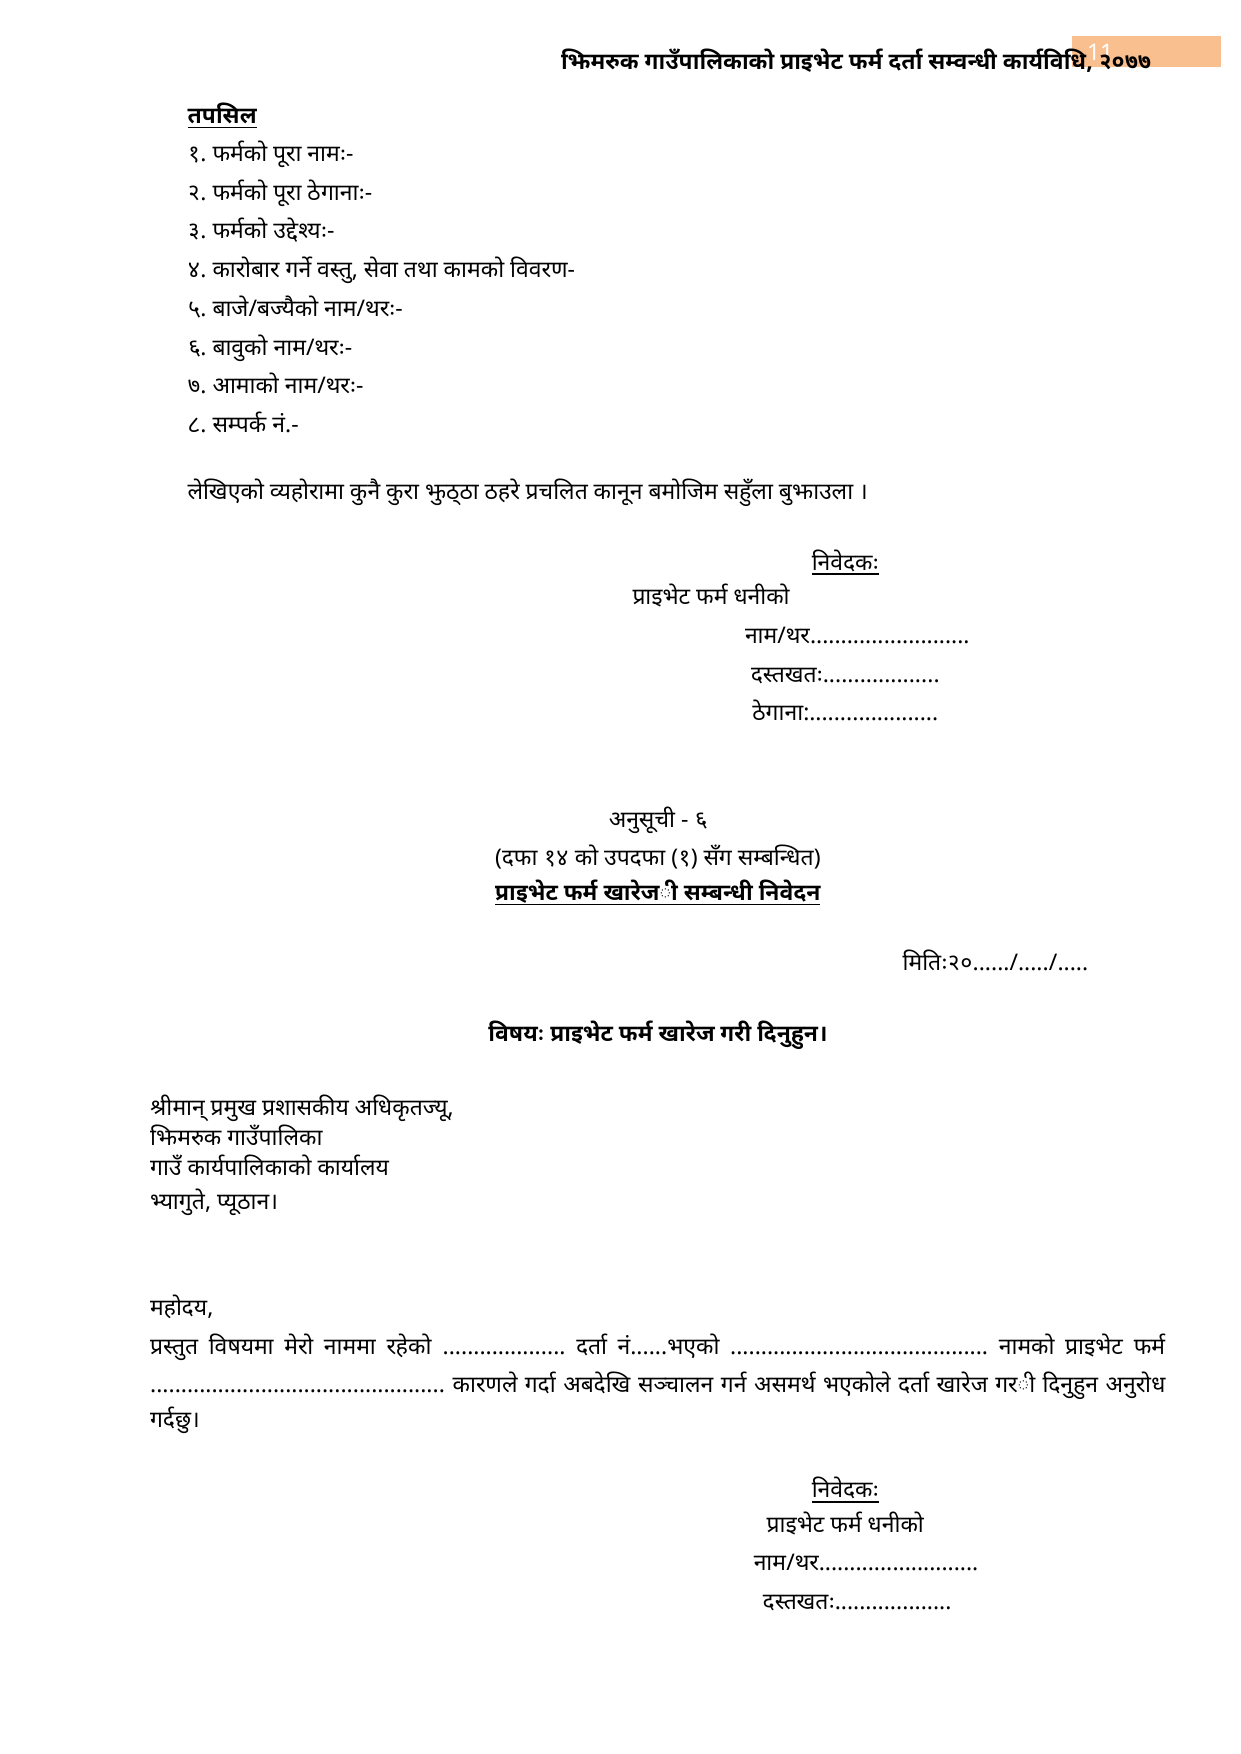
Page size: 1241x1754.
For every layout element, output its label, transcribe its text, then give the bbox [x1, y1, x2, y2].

text निवेदकः प्राइभेट फर्म धनीको [525, 1477, 1165, 1541]
text ठेगाना:..................... [150, 696, 1165, 762]
text प्राइभेट फर्म खारेजी सम्बन्धी निवेदन [150, 880, 1165, 942]
text ७. आमाको नाम/थरः- [187, 369, 1165, 403]
text भ्यागुते, प्यूठान। [150, 1185, 1165, 1287]
text १. फर्मको पूरा नामः- २. फर्मको पूरा ठेगानाः- ३. फर्मको उद्देश्यः- ४. कारोबार गर्ने वस्तु, सेवा तथा कामको विवरण- ५. बाजे/बज्यैको नाम/थरः- [187, 137, 1165, 325]
text नाम/थर.......................... [525, 619, 1165, 652]
text गाउँ कार्यपालिकाको कार्यालय [150, 1155, 1165, 1185]
text महोदय, [150, 1291, 1165, 1325]
text दस्तखतः................... [525, 657, 1165, 691]
text प्रस्तुत विषयमा मेरो नाममा रहेको .................... दर्ता नं......भएको .......................................... नामको प्राइभेट फर्म ................................................ कारणले गर्दा अबदेखि सञ्चालन गर्न असमर्थ भएकोले दर्ता खारेज गरी दिनुहुन अनुरोध गर्दछु। [150, 1330, 1165, 1437]
text श्रीमान् प्रमुख प्रशासकीय अधिकृतज्यू, [150, 1091, 1165, 1125]
text निवेदकः [525, 549, 1165, 579]
text नाम/थर.......................... [525, 1546, 1165, 1580]
text विषयः प्राइभेट फर्म खारेज गरी दिनुहुन। [150, 1021, 1165, 1051]
text ६. बावुको नाम/थरः- [187, 330, 1165, 364]
text मितिः२०....../...../..... [825, 946, 1165, 980]
text अनुसूची - ६ (दफा १४ को उपदफा (१) सँग सम्बन्धित) [150, 802, 1165, 875]
text ८. सम्पर्क नं.- लेखिएको व्यहोरामा कुनै कुरा झुठ्ठा ठहरे प्रचलित कानून बमोजिम सहुँला बुझाउला । [187, 408, 1165, 509]
text तपसिल [187, 103, 1165, 133]
text प्राइभेट फर्म धनीको [525, 584, 1165, 614]
text झिमरुक गाउँपालिका [150, 1125, 1165, 1155]
text दस्तखतः................... [525, 1585, 1165, 1618]
